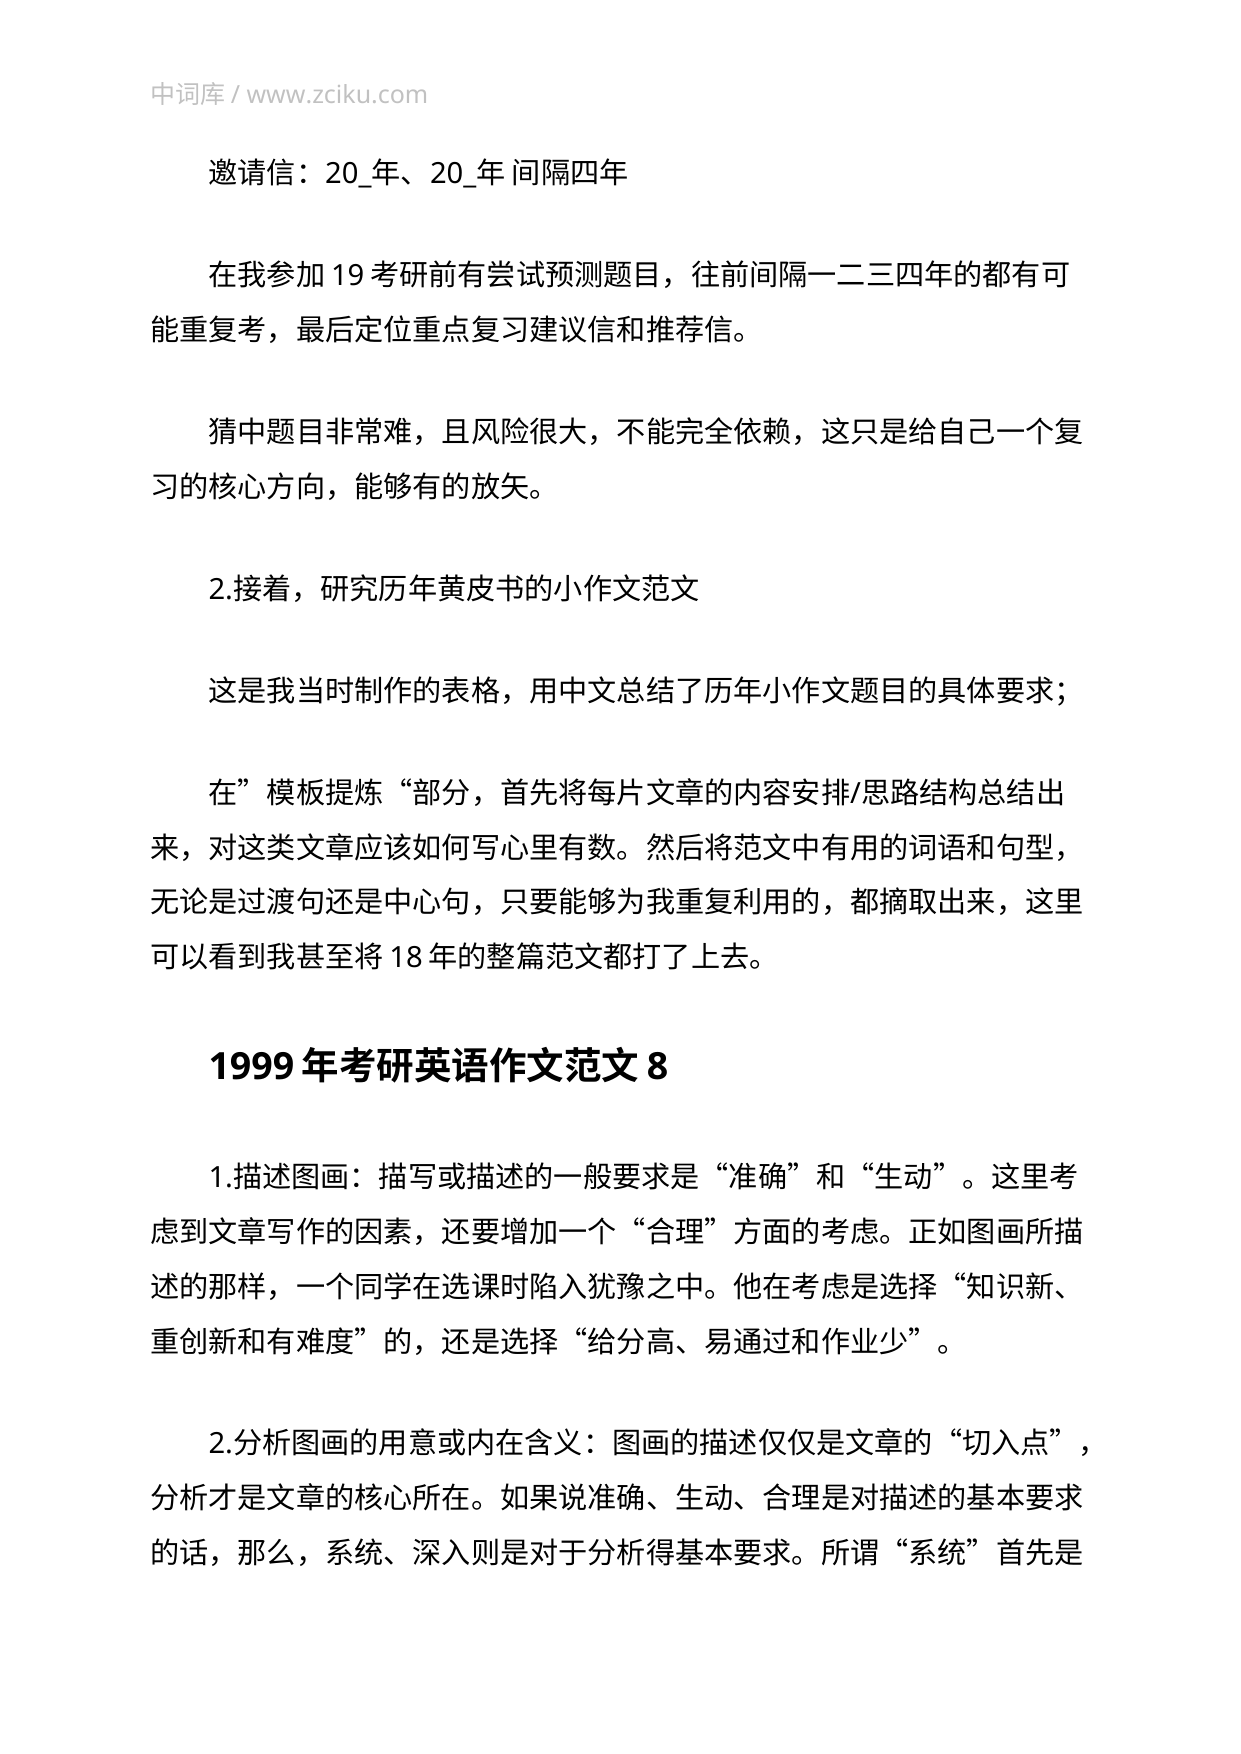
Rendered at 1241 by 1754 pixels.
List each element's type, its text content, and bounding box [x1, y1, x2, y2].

text 1999年考研英语作文范文8 [150, 1036, 1090, 1090]
text 邀请信：20_年、20_年 间隔四年 [150, 150, 1090, 192]
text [150, 1420, 1090, 1572]
text 1.描述图画：描写或描述的一般要求是“准确”和“生动”。这里考虑到文章写作的因素，还要增加一个“合理”方面的考虑。正如图画所描述的那样，一个同学在选课时陷入犹豫之中。他在考虑是选择“知识新、重创新和有难度”的，还是选择“给分高、易通过和作业少”。 [150, 1153, 1090, 1361]
text 这是我当时制作的表格，用中文总结了历年小作文题目的具体要求； [150, 667, 1090, 710]
text 在”模板提炼“部分，首先将每片文章的内容安排/思路结构总结出来，对这类文章应该如何写心里有数。然后将范文中有用的词语和句型，无论是过渡句还是中心句，只要能够为我重复利用的，都摘取出来，这里可以看到我甚至将18年的整篇范文都打了上去。 [150, 769, 1090, 976]
text 猜中题目非常难，且风险很大，不能完全依赖，这只是给自己一个复习的核心方向，能够有的放矢。 [150, 409, 1090, 506]
text 2.接着，研究历年黄皮书的小作文范文 [150, 565, 1090, 608]
text 在我参加19考研前有尝试预测题目，往前间隔一二三四年的都有可能重复考，最后定位重点复习建议信和推荐信。 [150, 252, 1090, 349]
